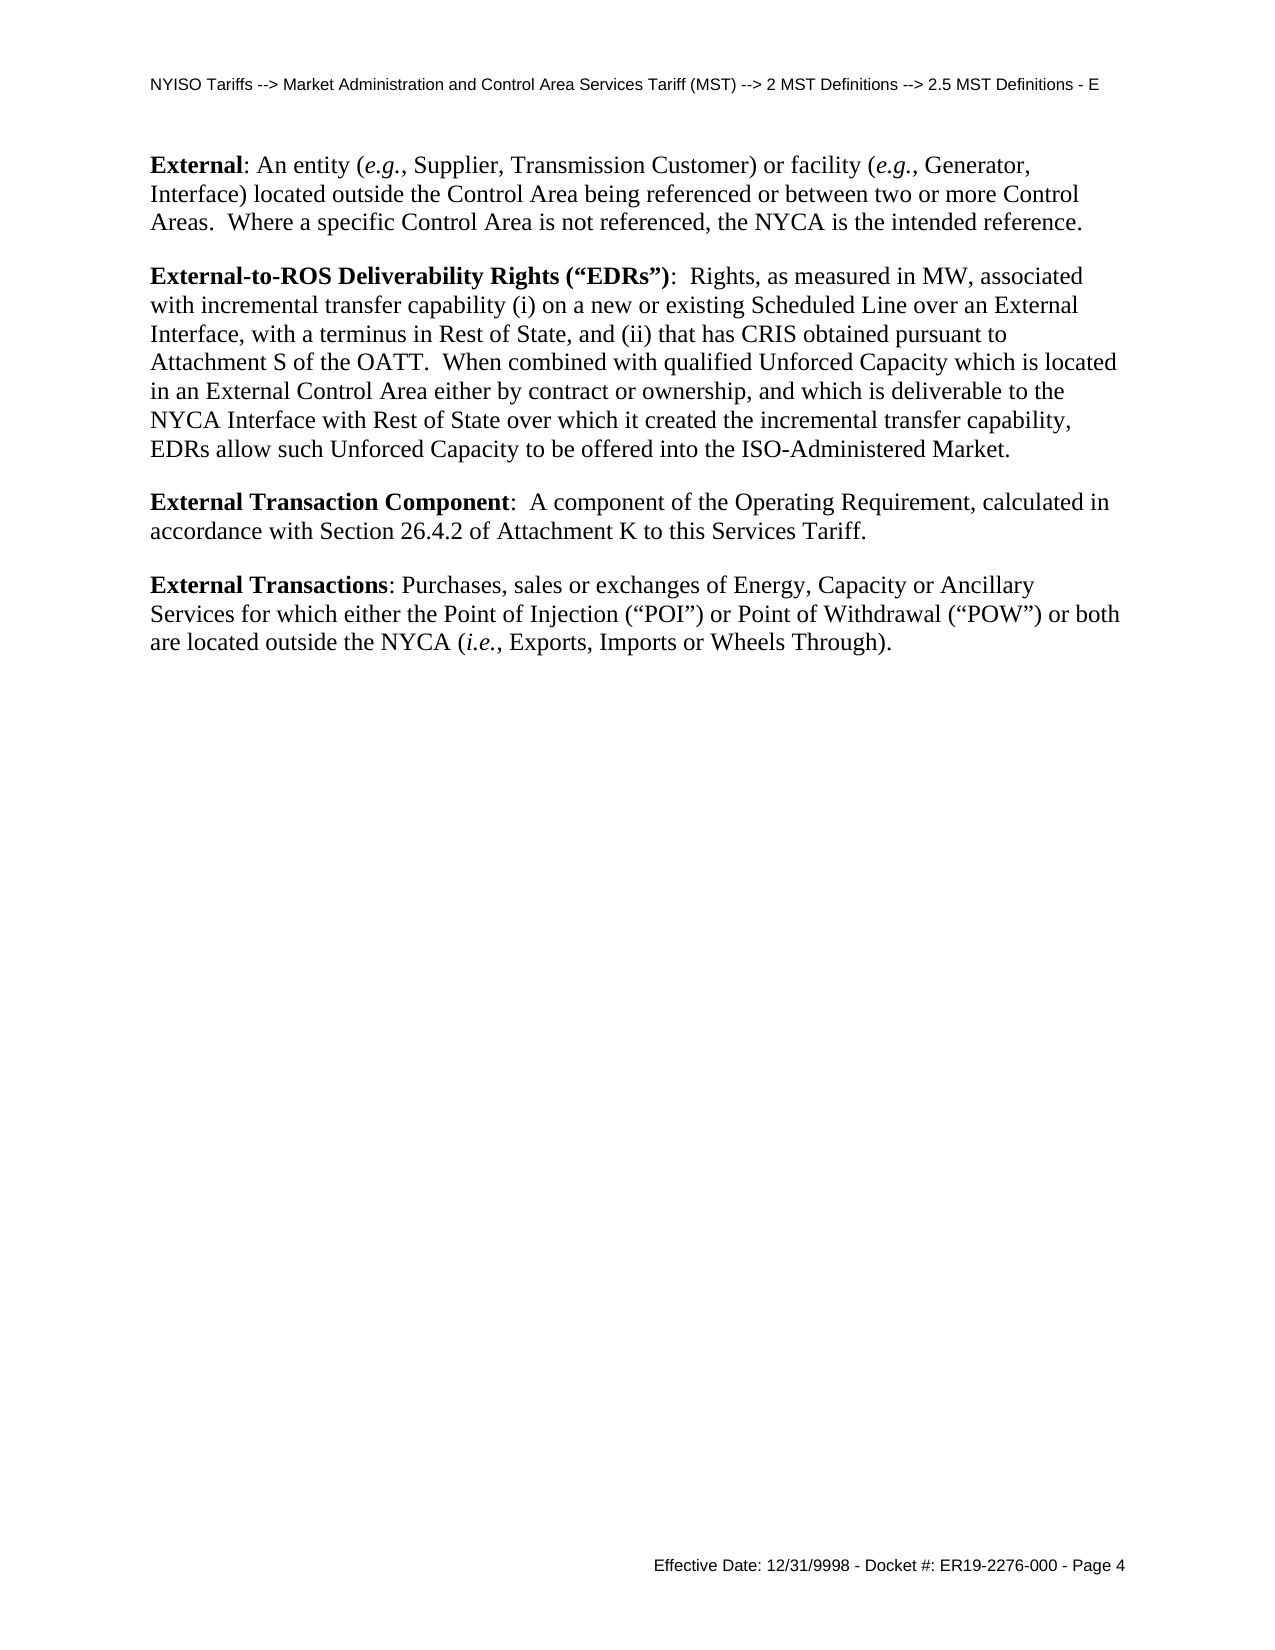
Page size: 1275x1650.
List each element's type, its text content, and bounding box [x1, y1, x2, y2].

text External: An entity (e.g., Supplier, Transmission Customer) or facility (e.g., Generator, Interface) located outside the Control Area being referenced or between two or more Control Areas. Where a specific Control Area is not referenced, the NYCA is the intended reference. [150, 150, 1125, 236]
text External Transaction Component: A component of the Operating Requirement, calculated in accordance with Section 26.4.2 of Attachment K to this Services Tariff. [150, 487, 1125, 545]
text External Transactions: Purchases, sales or exchanges of Energy, Capacity or Ancillary Services for which either the Point of Injection (“POI”) or Point of Withdrawal (“POW”) or both are located outside the NYCA (i.e., Exports, Imports or Wheels Through). [150, 570, 1125, 656]
text External-to-ROS Deliverability Rights (“EDRs”): Rights, as measured in MW, associated with incremental transfer capability (i) on a new or existing Scheduled Line over an External Interface, with a terminus in Rest of State, and (ii) that has CRIS obtained pursuant to Attachment S of the OATT. When combined with qualified Unforced Capacity which is located in an External Control Area either by contract or ownership, and which is deliverable to the NYCA Interface with Rest of State over which it created the incremental transfer capability, EDRs allow such Unforced Capacity to be offered into the ISO-Administered Market. [150, 261, 1125, 462]
